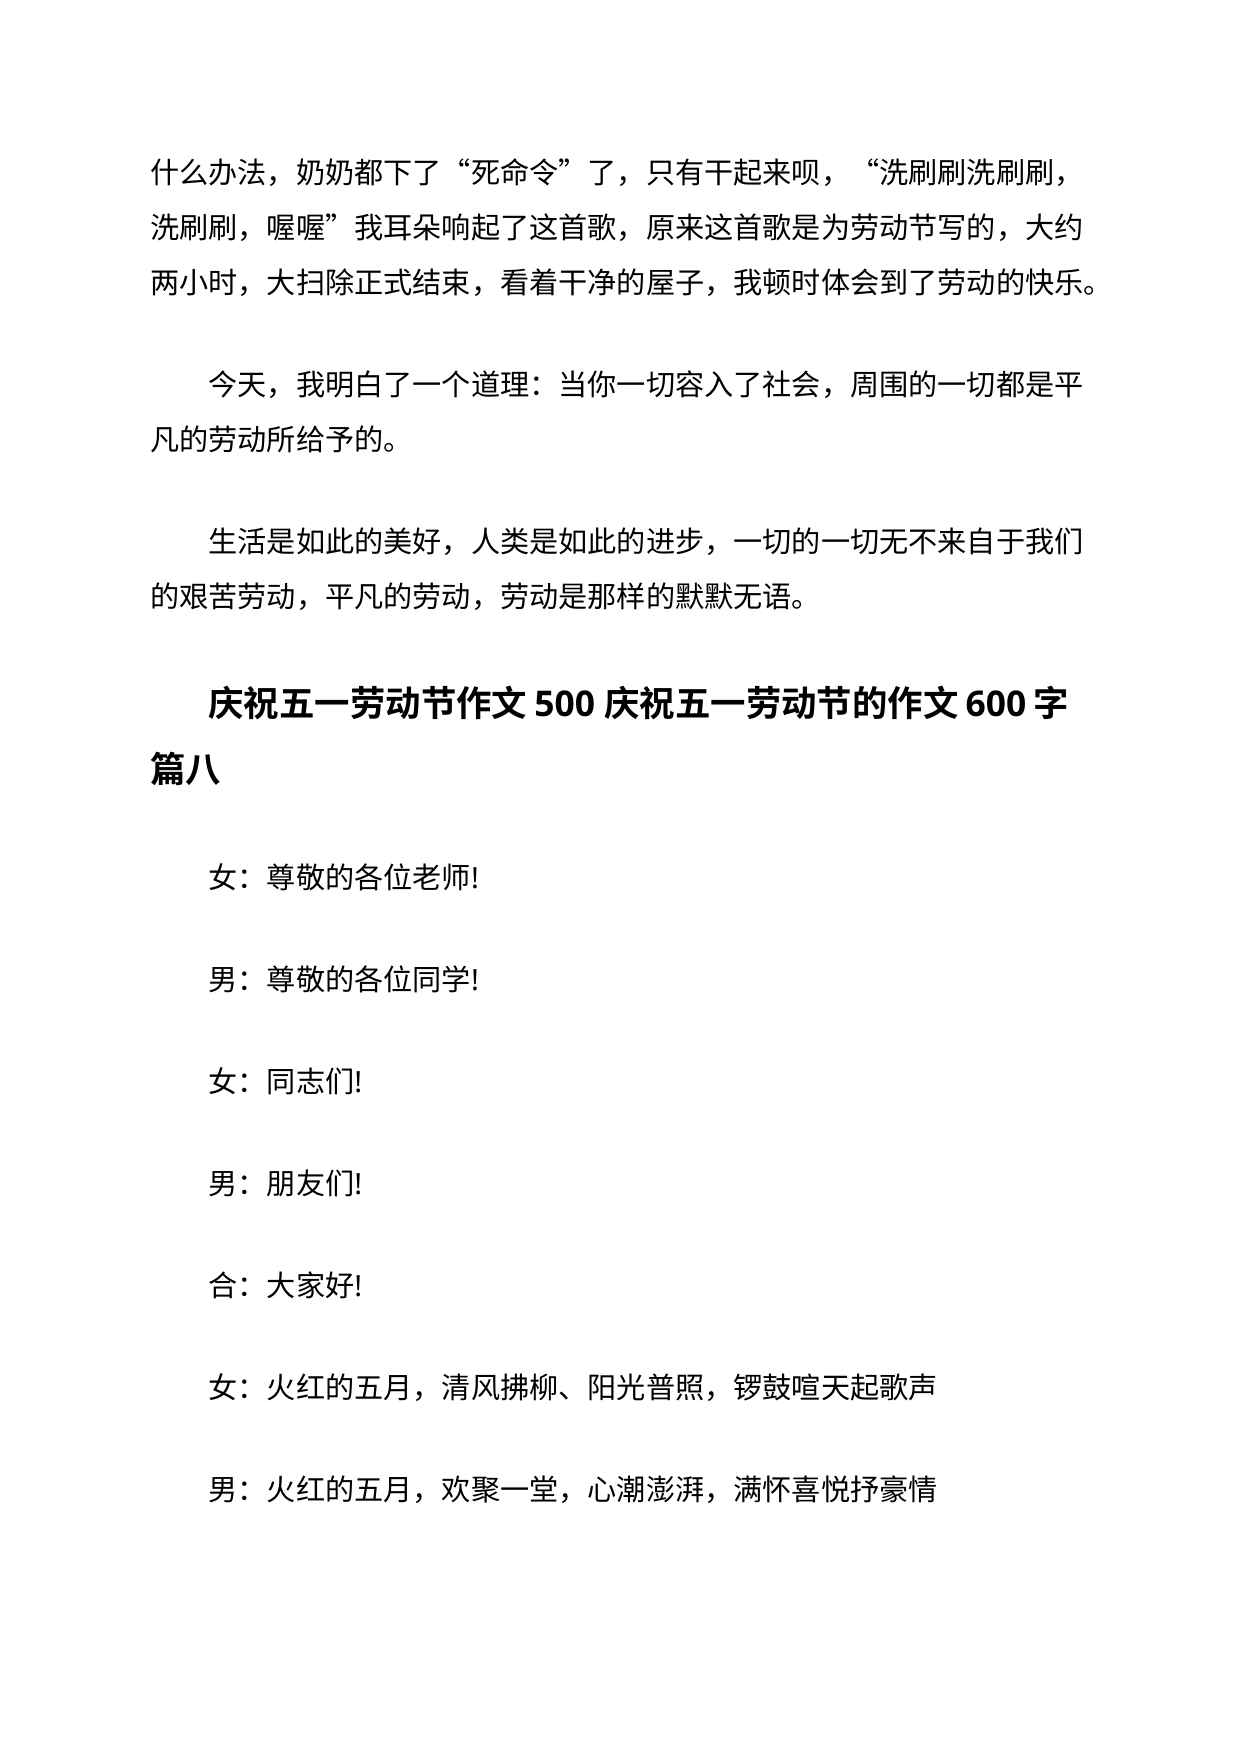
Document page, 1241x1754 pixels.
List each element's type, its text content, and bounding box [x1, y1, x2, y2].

text 生活是如此的美好，人类是如此的进步，一切的一切无不来自于我们的艰苦劳动，平凡的劳动，劳动是那样的默默无语。 [150, 518, 1090, 615]
text 女：同志们! [150, 1059, 1090, 1101]
text 女：尊敬的各位老师! [150, 855, 1090, 897]
text 庆祝五一劳动节作文500 庆祝五一劳动节的作文600字篇八 [150, 675, 1090, 793]
text 合：大家好! [150, 1263, 1090, 1305]
text 今天，我明白了一个道理：当你一切容入了社会，周围的一切都是平凡的劳动所给予的。 [150, 362, 1090, 459]
text 男：火红的五月，欢聚一堂，心潮澎湃，满怀喜悦抒豪情 [150, 1467, 1090, 1509]
text 女：火红的五月，清风拂柳、阳光普照，锣鼓喧天起歌声 [150, 1365, 1090, 1407]
text 男：尊敬的各位同学! [150, 957, 1090, 999]
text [150, 150, 1090, 302]
text 男：朋友们! [150, 1161, 1090, 1203]
